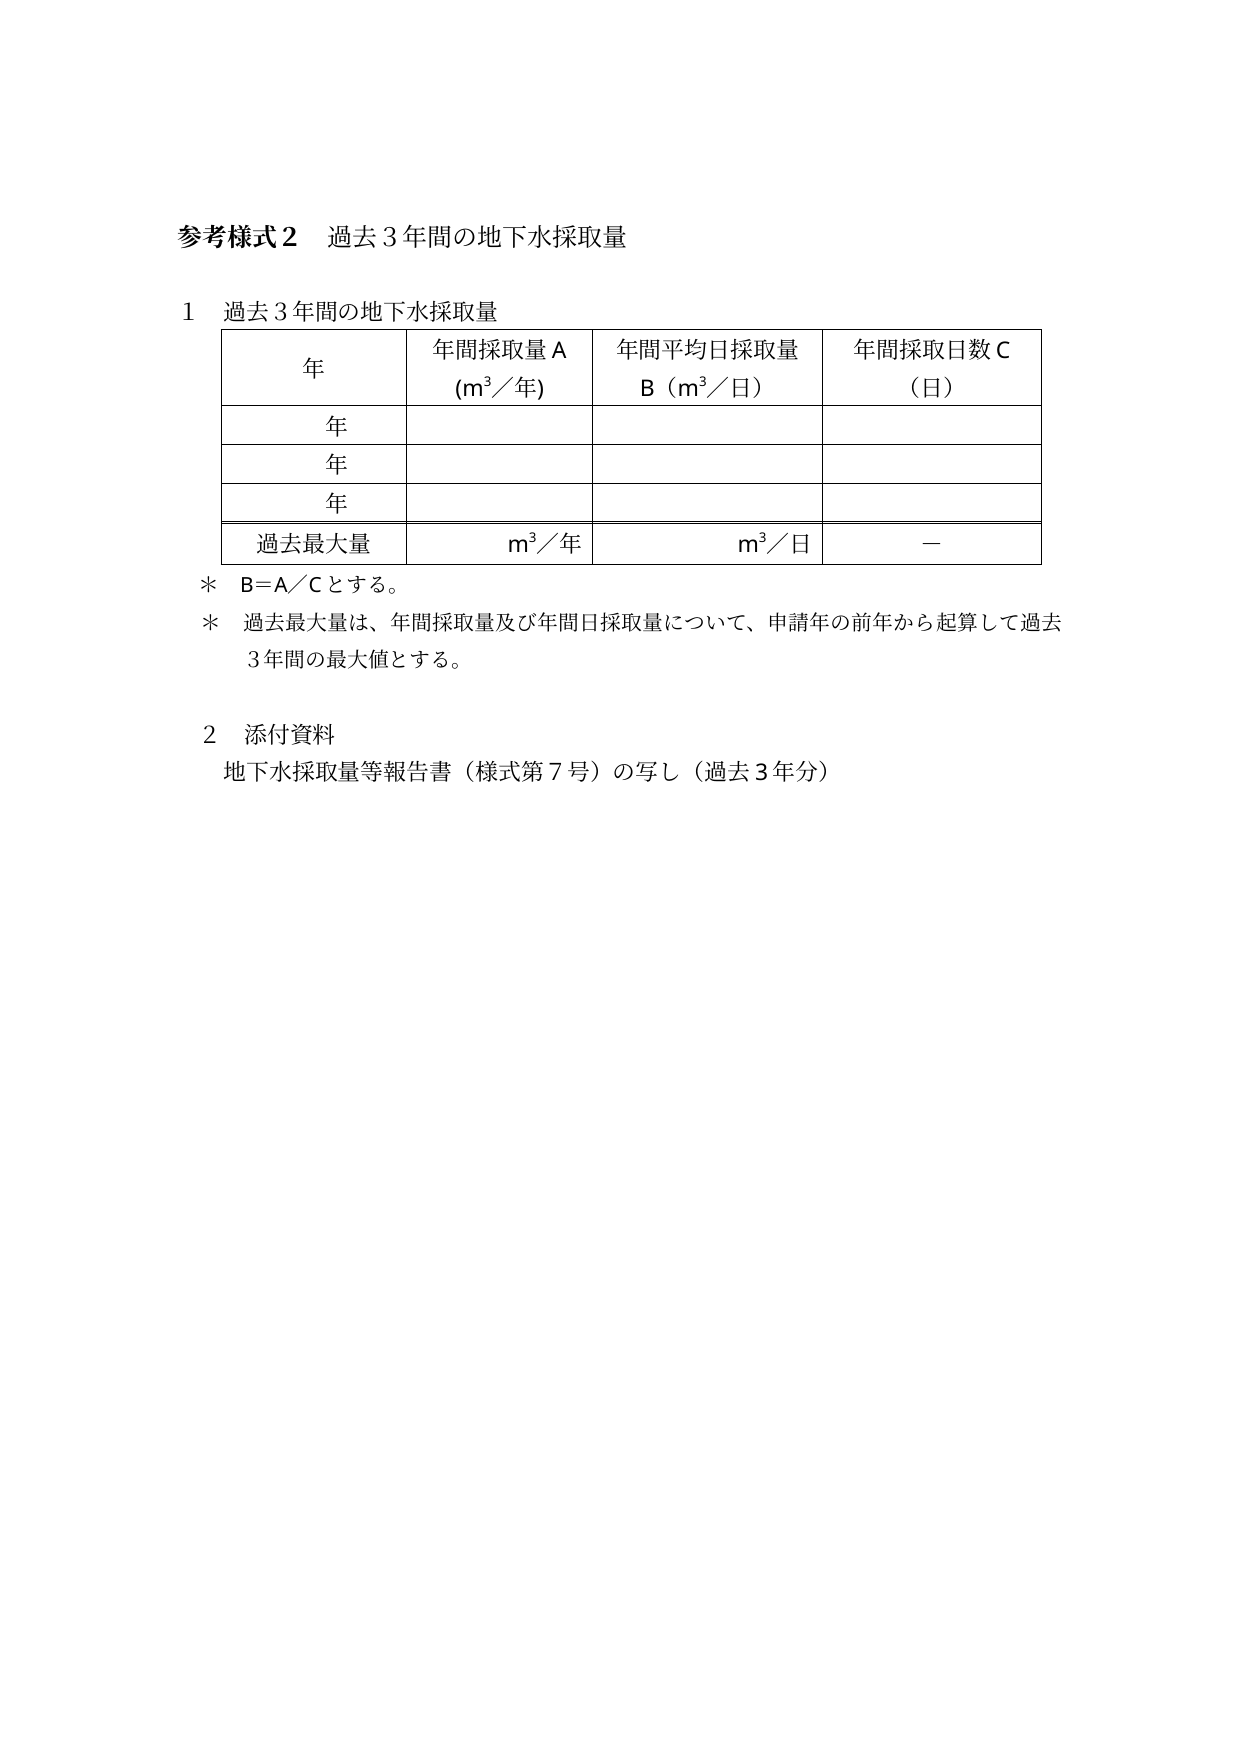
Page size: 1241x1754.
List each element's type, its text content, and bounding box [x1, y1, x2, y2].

text ＊ B＝A／Cとする。 [177, 565, 1063, 602]
table_cell － [823, 524, 1041, 564]
table_cell [407, 406, 592, 444]
table_cell 年 [222, 406, 406, 444]
table_cell [407, 445, 592, 482]
table_cell [593, 406, 822, 444]
text ２ 添付資料 [177, 715, 1063, 752]
table_cell 年 [222, 445, 406, 482]
table_header 年間採取日数C （日） [823, 330, 1041, 405]
table_cell [823, 484, 1041, 521]
table_header 年間平均日採取量B（m3／日） [593, 330, 822, 405]
text 地下水採取量等報告書（様式第７号）の写し（過去3年分） [177, 752, 1063, 790]
list 過去最大量は、年間採取量及び年間日採取量について、申請年の前年から起算して過去３年間の最大値とする。 [201, 602, 1063, 677]
table_cell [823, 445, 1041, 482]
table_cell m3／年 [407, 524, 592, 564]
table_cell 年 [222, 484, 406, 521]
table_cell [823, 406, 1041, 444]
table_header 年間採取量A (m3／年) [407, 330, 592, 405]
text １ 過去３年間の地下水採取量 [177, 292, 1063, 329]
table_cell [593, 484, 822, 521]
table_cell [593, 445, 822, 482]
table_cell [407, 484, 592, 521]
text 参考様式２ 過去３年間の地下水採取量 [177, 217, 1063, 254]
table_cell m3／日 [593, 524, 822, 564]
table_header 年 [222, 330, 406, 405]
table_cell 過去最大量 [222, 524, 406, 564]
